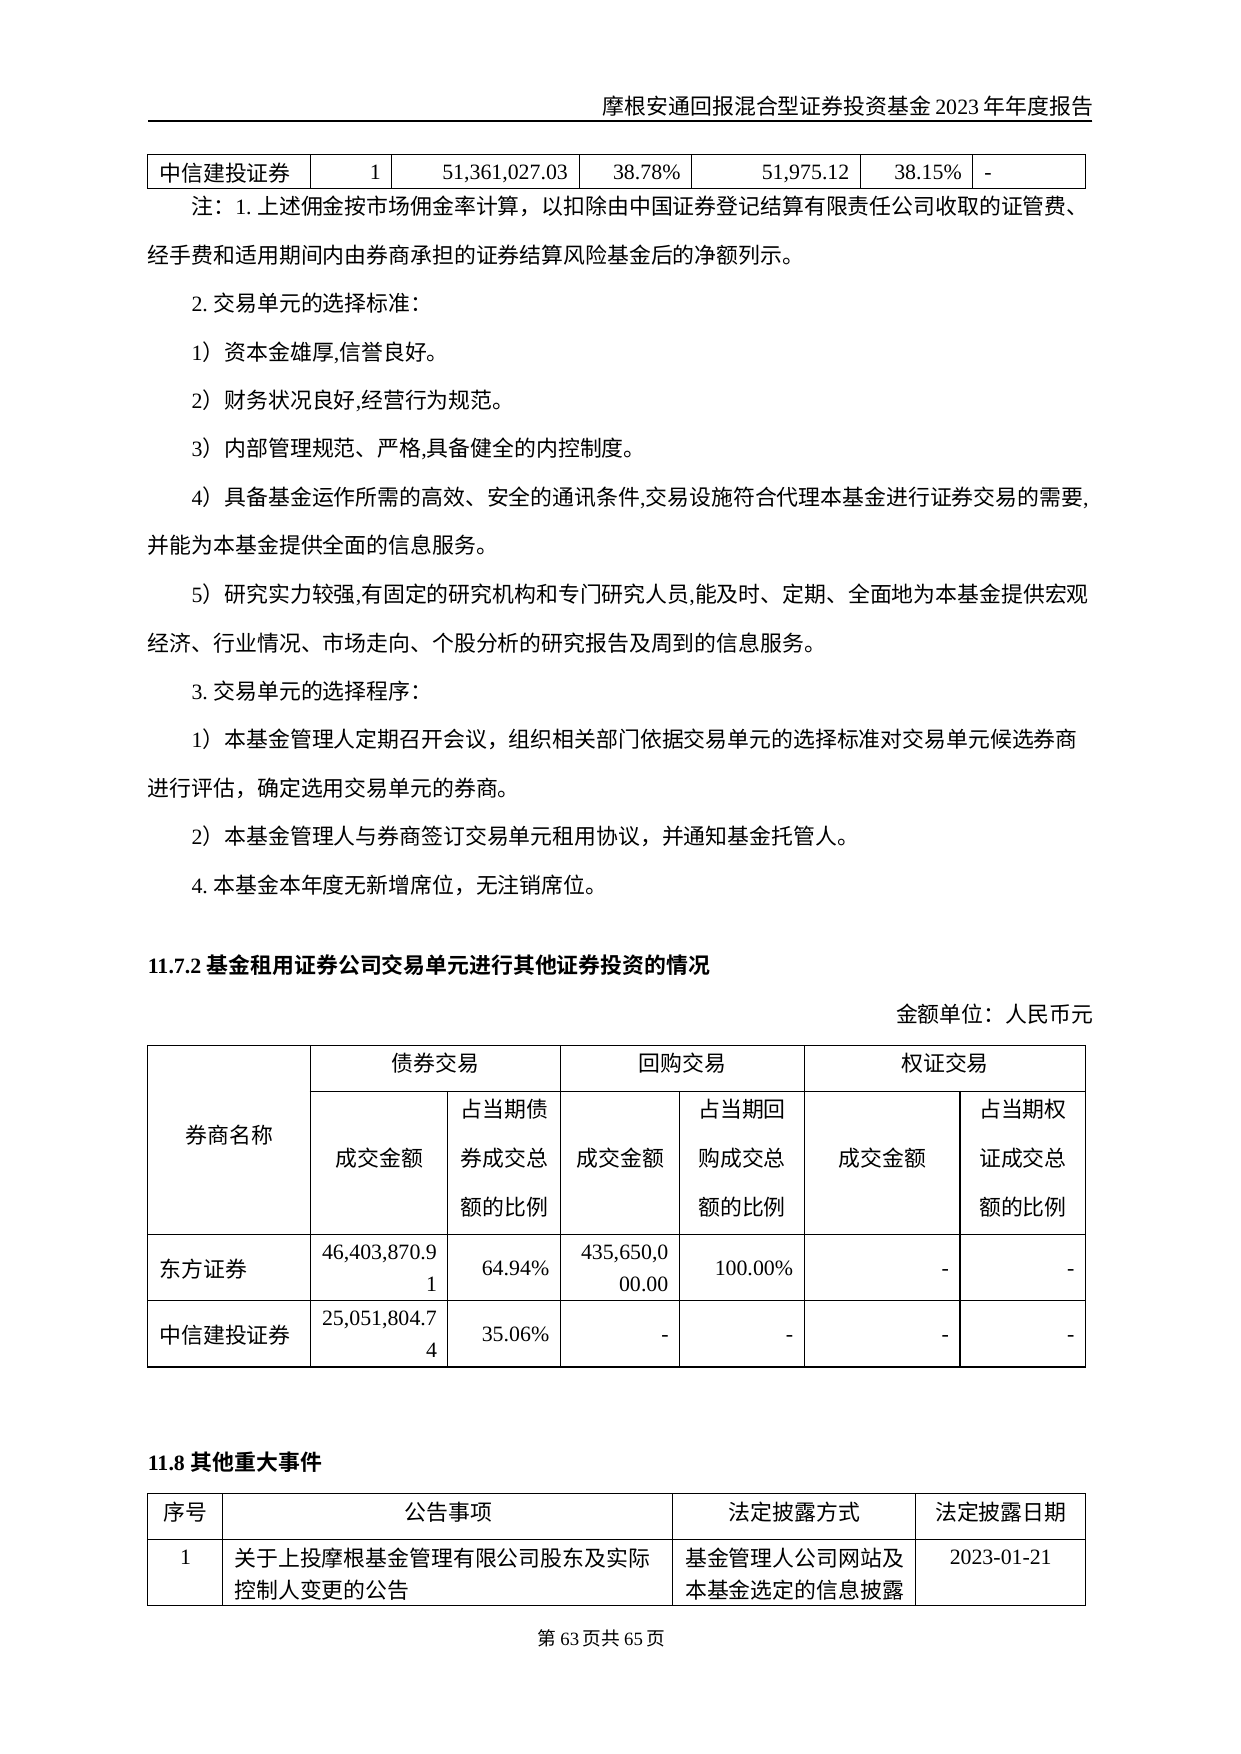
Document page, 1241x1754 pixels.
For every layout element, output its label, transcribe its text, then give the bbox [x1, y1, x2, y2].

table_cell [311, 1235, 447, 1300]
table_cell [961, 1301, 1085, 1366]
text 4）具备基金运作所需的高效、安全的通讯条件,交易设施符合代理本基金进行证券交易的需要,并能为本基金提供全面的信息服务。 [148, 479, 1092, 561]
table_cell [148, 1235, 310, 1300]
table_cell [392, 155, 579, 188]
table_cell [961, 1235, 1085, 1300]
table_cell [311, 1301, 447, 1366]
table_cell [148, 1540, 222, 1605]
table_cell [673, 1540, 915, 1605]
text 1）本基金管理人定期召开会议，组织相关部门依据交易单元的选择标准对交易单元候选券商进行评估，确定选用交易单元的券商。 [148, 722, 1092, 803]
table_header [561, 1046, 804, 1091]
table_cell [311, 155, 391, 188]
text 注：1. 上述佣金按市场佣金率计算，以扣除由中国证券登记结算有限责任公司收取的证管费、经手费和适用期间内由券商承担的证券结算风险基金后的净额列示。 [148, 189, 1092, 270]
text 3）内部管理规范、严格,具备健全的内控制度。 [148, 431, 1092, 463]
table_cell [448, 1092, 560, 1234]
text 金额单位：人民币元 [148, 996, 1092, 1029]
text 2. 交易单元的选择标准： [148, 286, 1092, 318]
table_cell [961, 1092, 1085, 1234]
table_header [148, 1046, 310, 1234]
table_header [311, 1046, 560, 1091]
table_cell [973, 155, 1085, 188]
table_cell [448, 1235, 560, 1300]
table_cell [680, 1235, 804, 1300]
text 3. 交易单元的选择程序： [148, 673, 1092, 706]
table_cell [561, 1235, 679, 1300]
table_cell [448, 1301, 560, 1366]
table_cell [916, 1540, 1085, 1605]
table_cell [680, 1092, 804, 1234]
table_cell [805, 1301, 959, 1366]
text 4. 本基金本年度无新增席位，无注销席位。 [148, 867, 1092, 900]
subtitle 11.8 其他重大事件 [148, 1445, 1092, 1477]
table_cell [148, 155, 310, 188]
text 11.7.2 基金租用证券公司交易单元进行其他证券投资的情况 [148, 948, 1092, 981]
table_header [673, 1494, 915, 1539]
text 5）研究实力较强,有固定的研究机构和专门研究人员,能及时、定期、全面地为本基金提供宏观经济、行业情况、市场走向、个股分析的研究报告及周到的信息服务。 [148, 576, 1092, 658]
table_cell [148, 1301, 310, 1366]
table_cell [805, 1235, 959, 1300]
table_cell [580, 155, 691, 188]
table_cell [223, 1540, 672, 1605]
text 2）本基金管理人与券商签订交易单元租用协议，并通知基金托管人。 [148, 819, 1092, 851]
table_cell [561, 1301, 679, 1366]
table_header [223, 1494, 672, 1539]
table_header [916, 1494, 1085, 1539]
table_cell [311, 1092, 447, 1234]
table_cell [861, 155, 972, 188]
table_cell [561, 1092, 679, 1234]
text 2）财务状况良好,经营行为规范。 [148, 383, 1092, 415]
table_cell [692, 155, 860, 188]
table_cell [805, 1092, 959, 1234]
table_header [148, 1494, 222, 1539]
text 1）资本金雄厚,信誉良好。 [148, 334, 1092, 367]
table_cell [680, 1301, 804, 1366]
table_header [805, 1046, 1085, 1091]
